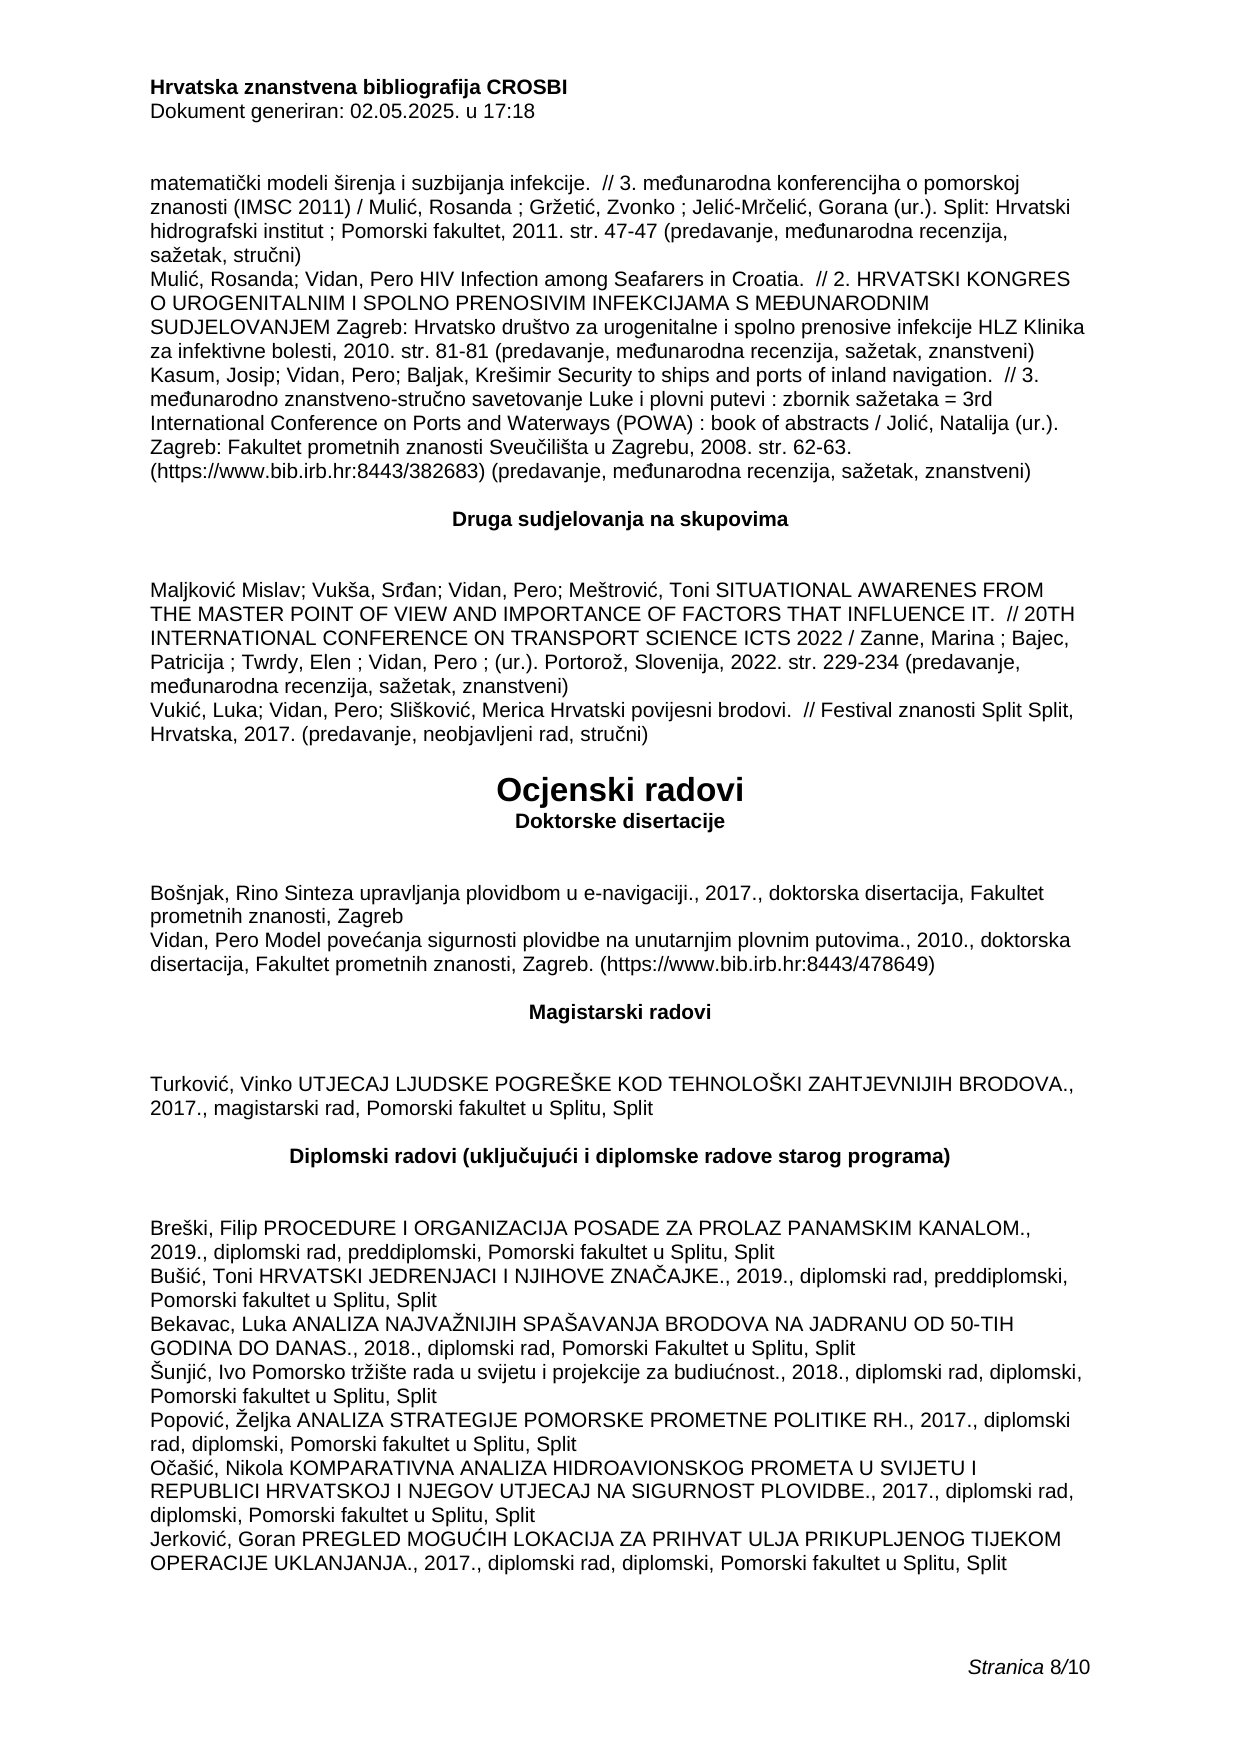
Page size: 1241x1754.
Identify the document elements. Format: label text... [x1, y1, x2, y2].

text Kasum, Josip; Vidan, Pero; Baljak, Krešimir [150, 363, 1090, 482]
text Šunjić, Ivo [150, 1359, 1090, 1407]
text Mulić, Rosanda; Vidan, Pero [150, 267, 1090, 363]
text Vidan, Pero [150, 928, 1090, 976]
subtitle Doktorske disertacije [150, 808, 1090, 832]
text Jerković, Goran [150, 1527, 1090, 1575]
text Bekavac, Luka [150, 1312, 1090, 1359]
text Očašić, Nikola [150, 1455, 1090, 1527]
text Bošnjak, Rino [150, 880, 1090, 928]
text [150, 171, 1090, 267]
subtitle Druga sudjelovanja na skupovima [150, 506, 1090, 530]
text Maljković Mislav; Vukša, Srđan; Vidan, Pero; Meštrović, Toni [150, 578, 1090, 698]
text Vukić, Luka; Vidan, Pero; Slišković, Merica [150, 698, 1090, 746]
text Popović, Željka [150, 1407, 1090, 1455]
text Breški, Filip [150, 1216, 1090, 1264]
text Bušić, Toni [150, 1264, 1090, 1312]
subtitle Magistarski radovi [150, 1000, 1090, 1024]
text Turković, Vinko [150, 1072, 1090, 1120]
subtitle Diplomski radovi (uključujući i diplomske radove starog programa) [150, 1144, 1090, 1168]
subtitle Ocjenski radovi [150, 770, 1090, 808]
